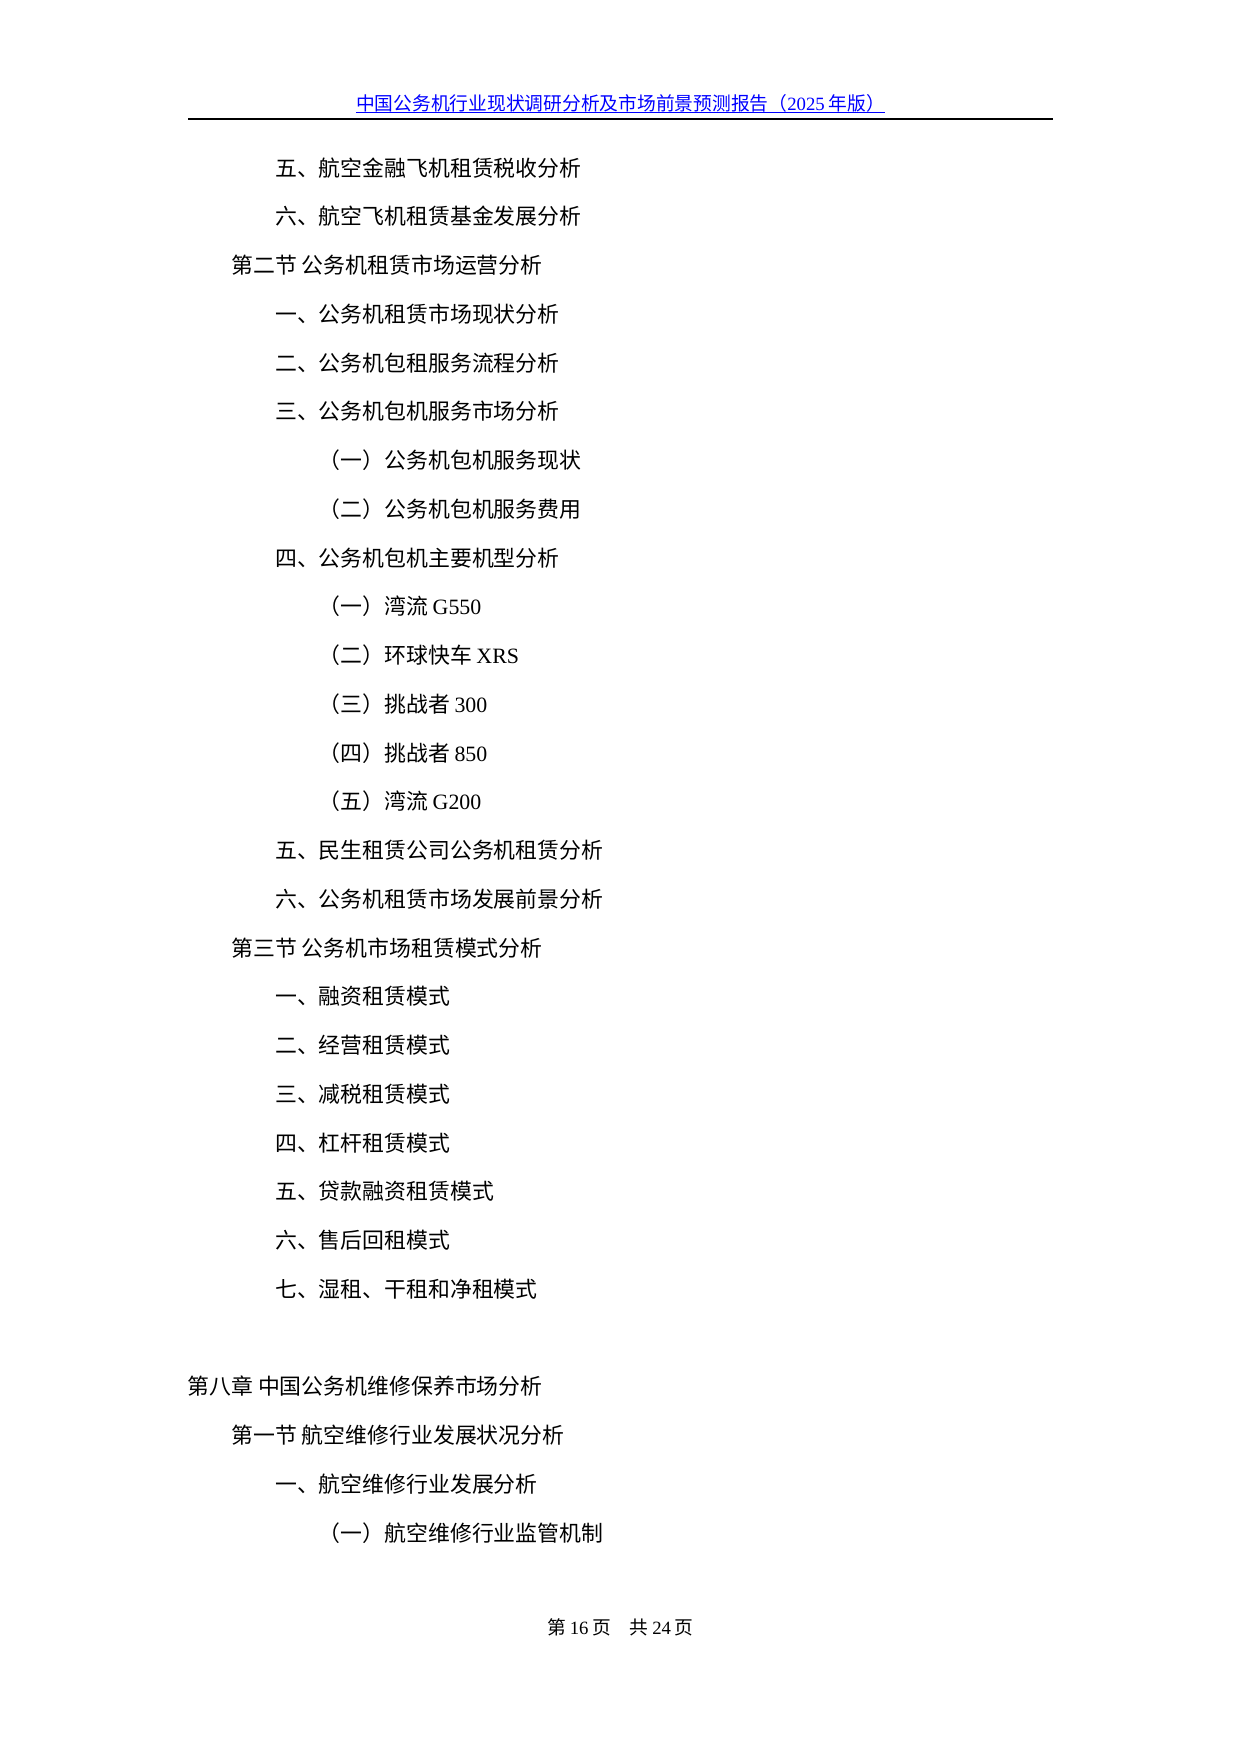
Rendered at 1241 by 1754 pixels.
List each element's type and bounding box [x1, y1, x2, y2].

text [187, 150, 1053, 1548]
